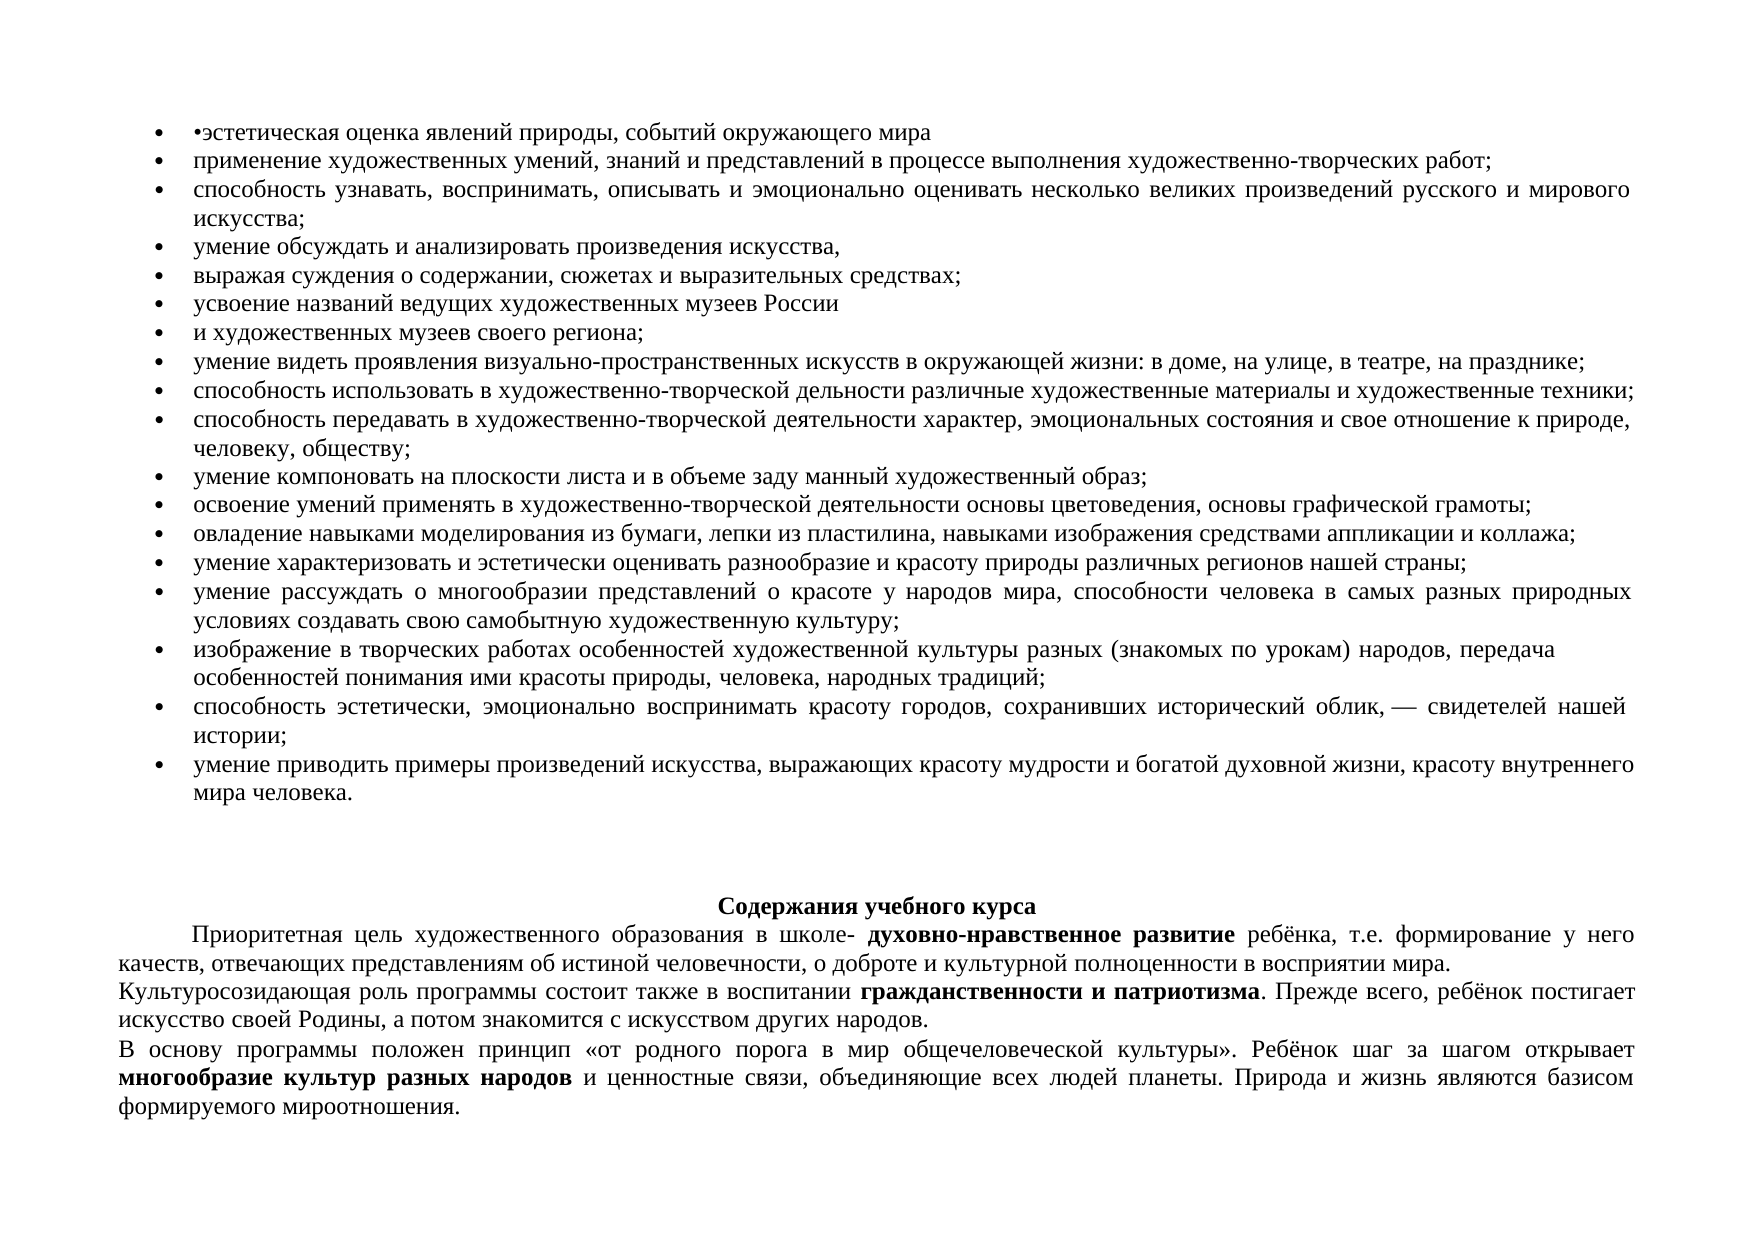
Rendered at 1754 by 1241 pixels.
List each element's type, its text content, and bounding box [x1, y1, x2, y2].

text Приоритетная цель художественного образования в школе- духовно-нравственное развитие ребёнка, т.е. формирование у него качеств, отвечающих представлениям об истиной человечности, о доброте и культурной полноценности в восприятии мира. [118, 920, 1635, 977]
list применение художественных умений, знаний и представлений в процессе выполнения художественно-творческих работ; [155, 146, 1725, 174]
list освоение умений применять в художественно-творческой деятельности основы цветоведения, основы графической грамоты; [155, 490, 1725, 518]
list •эстетическая оценка явлений природы, событий окружающего мира [155, 117, 1725, 146]
text Культуросозидающая роль программы состоит также в воспитании гражданственности и патриотизма. Прежде всего, ребёнок постигает искусство своей Родины, а потом знакомится с искусством других народов. [118, 977, 1636, 1033]
list изображение в творческих работах особенностей художественной культуры разных (знакомых по урокам) народов, передача особенностей понимания ими красоты природы, человека, народных традиций; [156, 634, 1634, 691]
subtitle Содержания учебного курса [717, 892, 1725, 920]
list способность передавать в художественно-творческой деятельности характер, эмоциональных состояния и свое отношение к природе, человеку, обществу; [156, 404, 1635, 462]
list умение характеризовать и эстетически оценивать разнообразие и красоту природы различных регионов нашей страны; [155, 547, 1725, 576]
text В основу программы положен принцип «от родного порога в мир общечеловеческой культуры». Ребёнок шаг за шагом открывает многообразие культур разных народов и ценностные связи, объединяющие всех людей планеты. Природа и жизнь являются базисом формируемого мироотношения. [118, 1034, 1635, 1120]
list способность эстетически, эмоционально воспринимать красоту городов, сохранивших исторический облик, — свидетелей нашей истории; [156, 691, 1636, 749]
list способность узнавать, воспринимать, описывать и эмоционально оценивать несколько великих произведений русского и мирового искусства; [156, 174, 1635, 232]
list умение видеть проявления визуально-пространственных искусств в окружающей жизни: в доме, на улице, в театре, на празднике; [155, 347, 1725, 375]
list овладение навыками моделирования из бумаги, лепки из пластилина, навыками изображения средствами аппликации и коллажа; [155, 518, 1725, 547]
list умение обсуждать и анализировать произведения искусства, [155, 232, 1725, 260]
list способность использовать в художественно-творческой дельности различные художественные материалы и художественные техники; [155, 375, 1725, 404]
list умение компоновать на плоскости листа и в объеме заду манный художественный образ; [155, 462, 1725, 490]
list и художественных музеев своего региона; [155, 318, 1725, 347]
list усвоение названий ведущих художественных музеев России [155, 289, 1725, 318]
list выражая суждения о содержании, сюжетах и выразительных средствах; [155, 260, 1725, 289]
list умение приводить примеры произведений искусства, выражающих красоту мудрости и богатой духовной жизни, красоту внутреннего мира человека. [156, 749, 1636, 806]
list умение рассуждать о многообразии представлений о красоте у народов мира, способности человека в самых разных природных условиях создавать свою самобытную художественную культуру; [156, 576, 1636, 634]
